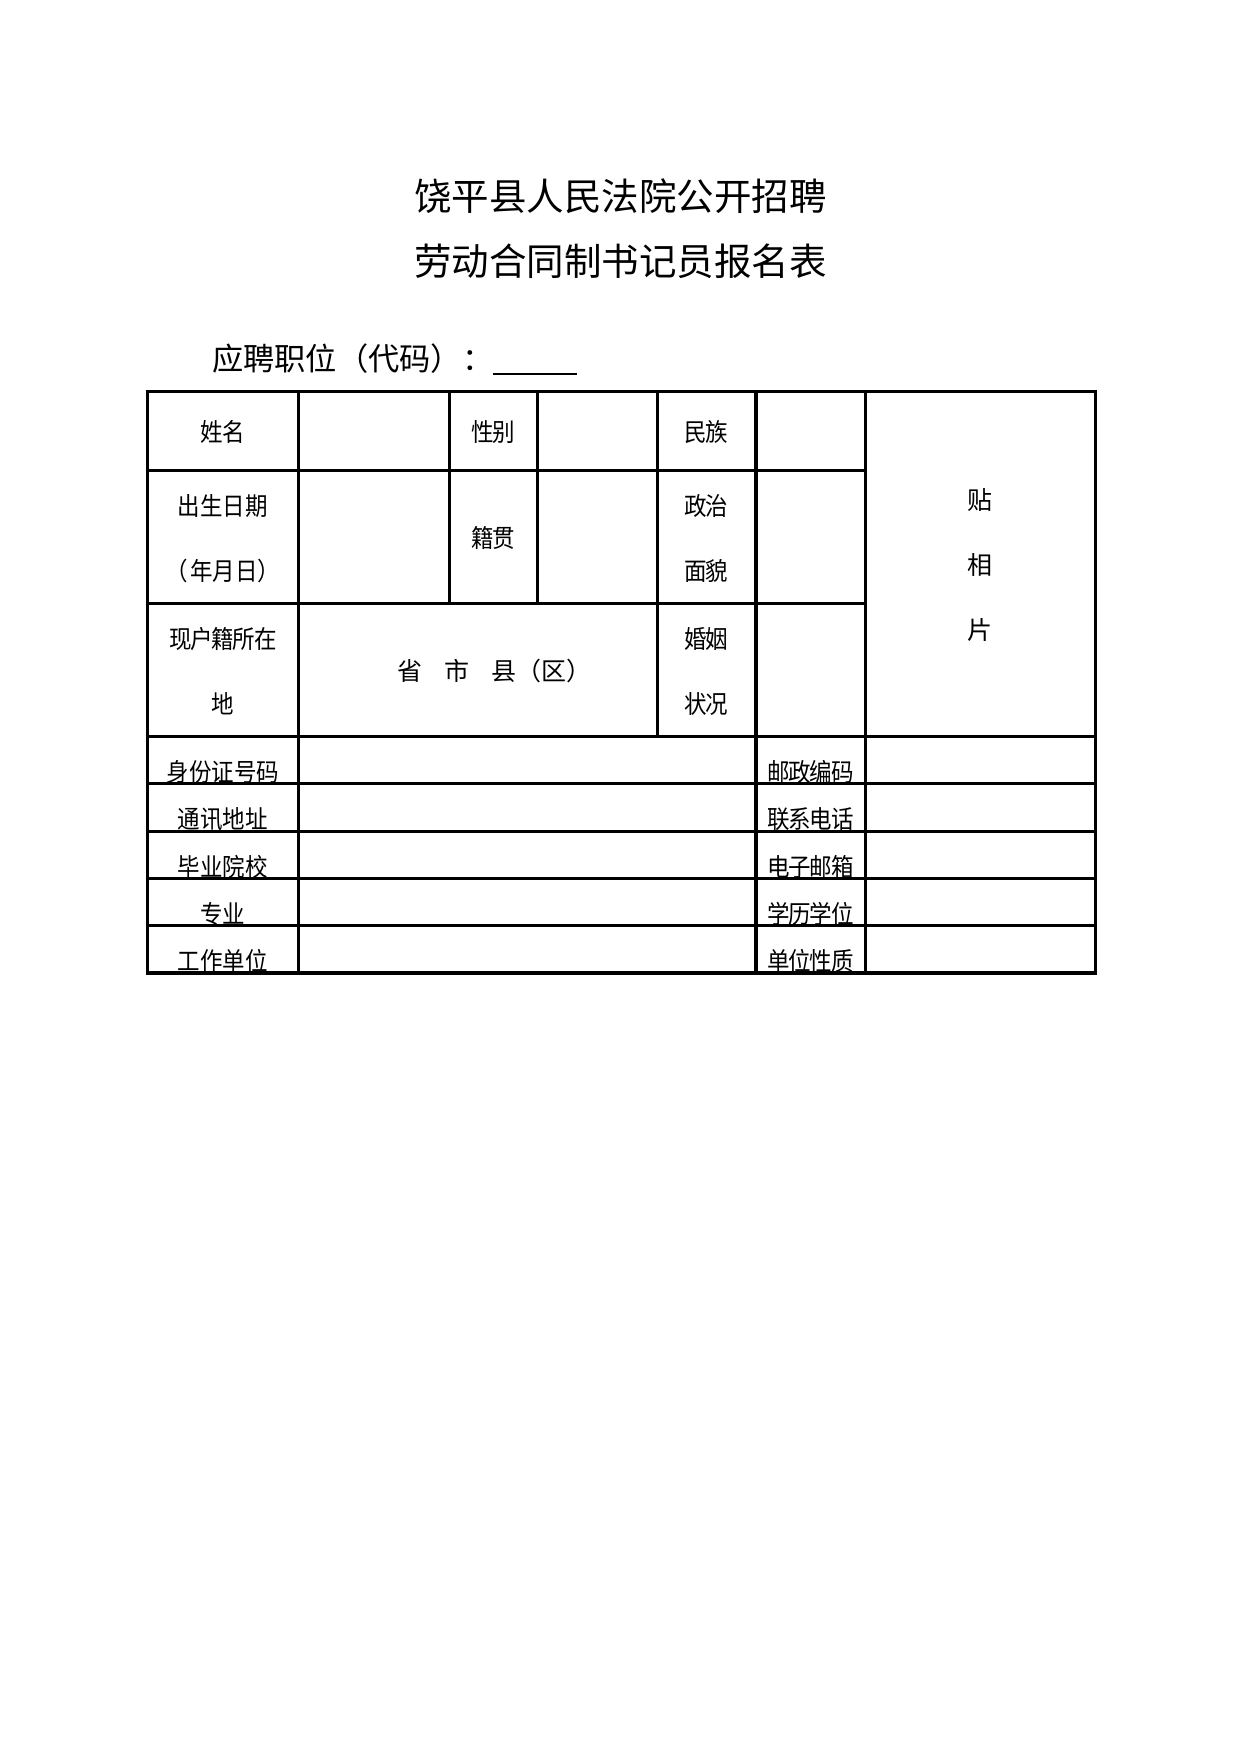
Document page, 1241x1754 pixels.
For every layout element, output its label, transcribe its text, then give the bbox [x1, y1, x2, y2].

table_cell 电子邮箱 [758, 833, 864, 877]
table_cell 身份证号码 [149, 738, 297, 782]
table_cell 籍贯 [451, 472, 536, 602]
table_cell 单位性质 [758, 927, 864, 971]
table_cell [758, 472, 864, 602]
table_cell [758, 605, 864, 735]
table_cell [300, 785, 754, 829]
table_cell [867, 927, 1094, 971]
table_cell 出生日期 （年月日） [149, 472, 297, 602]
table_cell [300, 738, 754, 782]
table_header 贴 相 片 [867, 393, 1094, 735]
table_cell 婚姻 状况 [659, 605, 754, 735]
table_cell [300, 833, 754, 877]
table_cell 政治 面貌 [659, 472, 754, 602]
text 劳动合同制书记员报名表 [187, 227, 1053, 292]
text 应聘职位（代码）： [187, 324, 1053, 389]
table_header 民族 [659, 393, 754, 469]
table_cell 省 市 县（区） [300, 605, 656, 735]
table_header [300, 393, 448, 469]
table_cell [867, 738, 1094, 782]
table_header 姓名 [149, 393, 297, 469]
table_cell 联系电话 [758, 785, 864, 829]
table_cell 现户籍所在地 [149, 605, 297, 735]
table_cell 工作单位 [149, 927, 297, 971]
table_cell [867, 785, 1094, 829]
table_cell 通讯地址 [149, 785, 297, 829]
table_cell 学历学位 [758, 880, 864, 924]
table_cell 毕业院校 [149, 833, 297, 877]
table_cell [539, 472, 656, 602]
table_cell [300, 927, 754, 971]
table_header [758, 393, 864, 469]
table_cell [867, 833, 1094, 877]
table_header 性别 [451, 393, 536, 469]
table_header [539, 393, 656, 469]
table_cell [300, 880, 754, 924]
table_cell 专业 [149, 880, 297, 924]
table_cell [867, 880, 1094, 924]
text 饶平县人民法院公开招聘 [187, 162, 1053, 227]
table_cell [300, 472, 448, 602]
table_cell 邮政编码 [758, 738, 864, 782]
